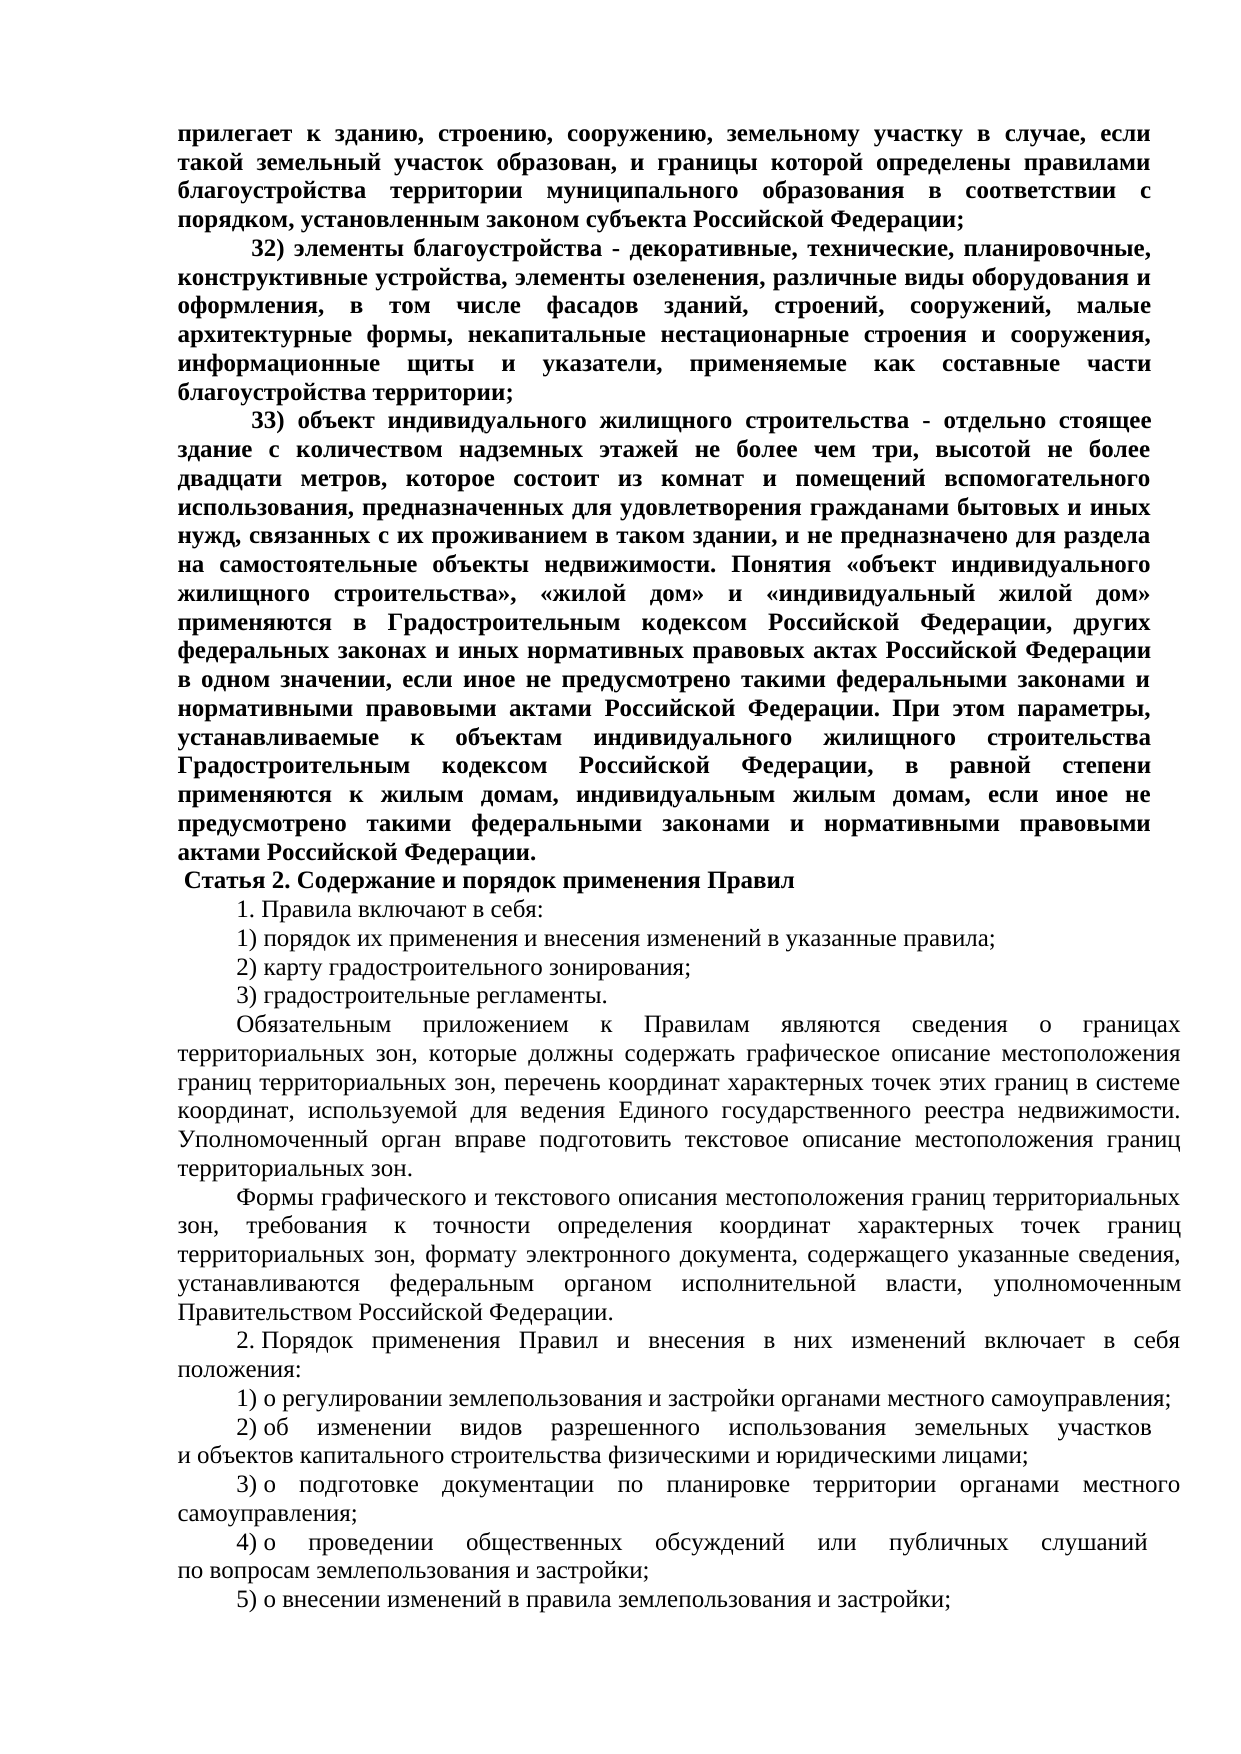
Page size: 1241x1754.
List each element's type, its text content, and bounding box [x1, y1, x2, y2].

text 1) о регулировании землепользования и застройки органами местного самоуправления; [177, 1383, 1181, 1412]
text Статья 2. Содержание и порядок применения Правил [177, 866, 1140, 894]
text 2) карту градостроительного зонирования; [177, 952, 1181, 981]
text 3) градостроительные регламенты. [177, 981, 1181, 1009]
text 1) порядок их применения и внесения изменений в указанные правила; [177, 923, 1181, 952]
text 2) об изменении видов разрешенного использования земельных участков и объектов капитального строительства физическими и юридическими лицами; [177, 1412, 1181, 1469]
text 4) о проведении общественных обсуждений или публичных слушаний по вопросам землепользования и застройки; [177, 1527, 1181, 1584]
text Формы графического и текстового описания местоположения границ территориальных зон, требования к точности определения координат характерных точек границ территориальных зон, формату электронного документа, содержащего указанные сведения, устанавливаются федеральным органом исполнительной власти, уполномоченным Правительством Российской Федерации. [177, 1182, 1181, 1326]
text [177, 118, 1152, 233]
text 33) объект индивидуального жилищного строительства - отдельно стоящее здание с количеством надземных этажей не более чем три, высотой не более двадцати метров, которое состоит из комнат и помещений вспомогательного использования, предназначенных для удовлетворения гражданами бытовых и иных нужд, связанных с их проживанием в таком здании, и не предназначено для раздела на самостоятельные объекты недвижимости. Понятия «объект индивидуального жилищного строительства», «жилой дом» и «индивидуальный жилой дом» применяются в Градостроительным кодексом Российской Федерации, других федеральных законах и иных нормативных правовых актах Российской Федерации в одном значении, если иное не предусмотрено такими федеральными законами и нормативными правовыми актами Российской Федерации. При этом параметры, устанавливаемые к объектам индивидуального жилищного строительства Градостроительным кодексом Российской Федерации, в равной степени применяются к жилым домам, индивидуальным жилым домам, если иное не предусмотрено такими федеральными законами и нормативными правовыми актами Российской Федерации. [177, 406, 1152, 866]
text 3) о подготовке документации по планировке территории органами местного самоуправления; [177, 1469, 1181, 1527]
text 1. Правила включают в себя: [177, 894, 1181, 923]
text 32) элементы благоустройства - декоративные, технические, планировочные, конструктивные устройства, элементы озеленения, различные виды оборудования и оформления, в том числе фасадов зданий, строений, сооружений, малые архитектурные формы, некапитальные нестационарные строения и сооружения, информационные щиты и указатели, применяемые как составные части благоустройства территории; [177, 233, 1152, 406]
text Обязательным приложением к Правилам являются сведения о границах территориальных зон, которые должны содержать графическое описание местоположения границ территориальных зон, перечень координат характерных точек этих границ в системе координат, используемой для ведения Единого государственного реестра недвижимости. Уполномоченный орган вправе подготовить текстовое описание местоположения границ территориальных зон. [177, 1009, 1181, 1182]
text 2. Порядок применения Правил и внесения в них изменений включает в себя положения: [177, 1326, 1181, 1383]
text 5) о внесении изменений в правила землепользования и застройки; [177, 1584, 1181, 1613]
